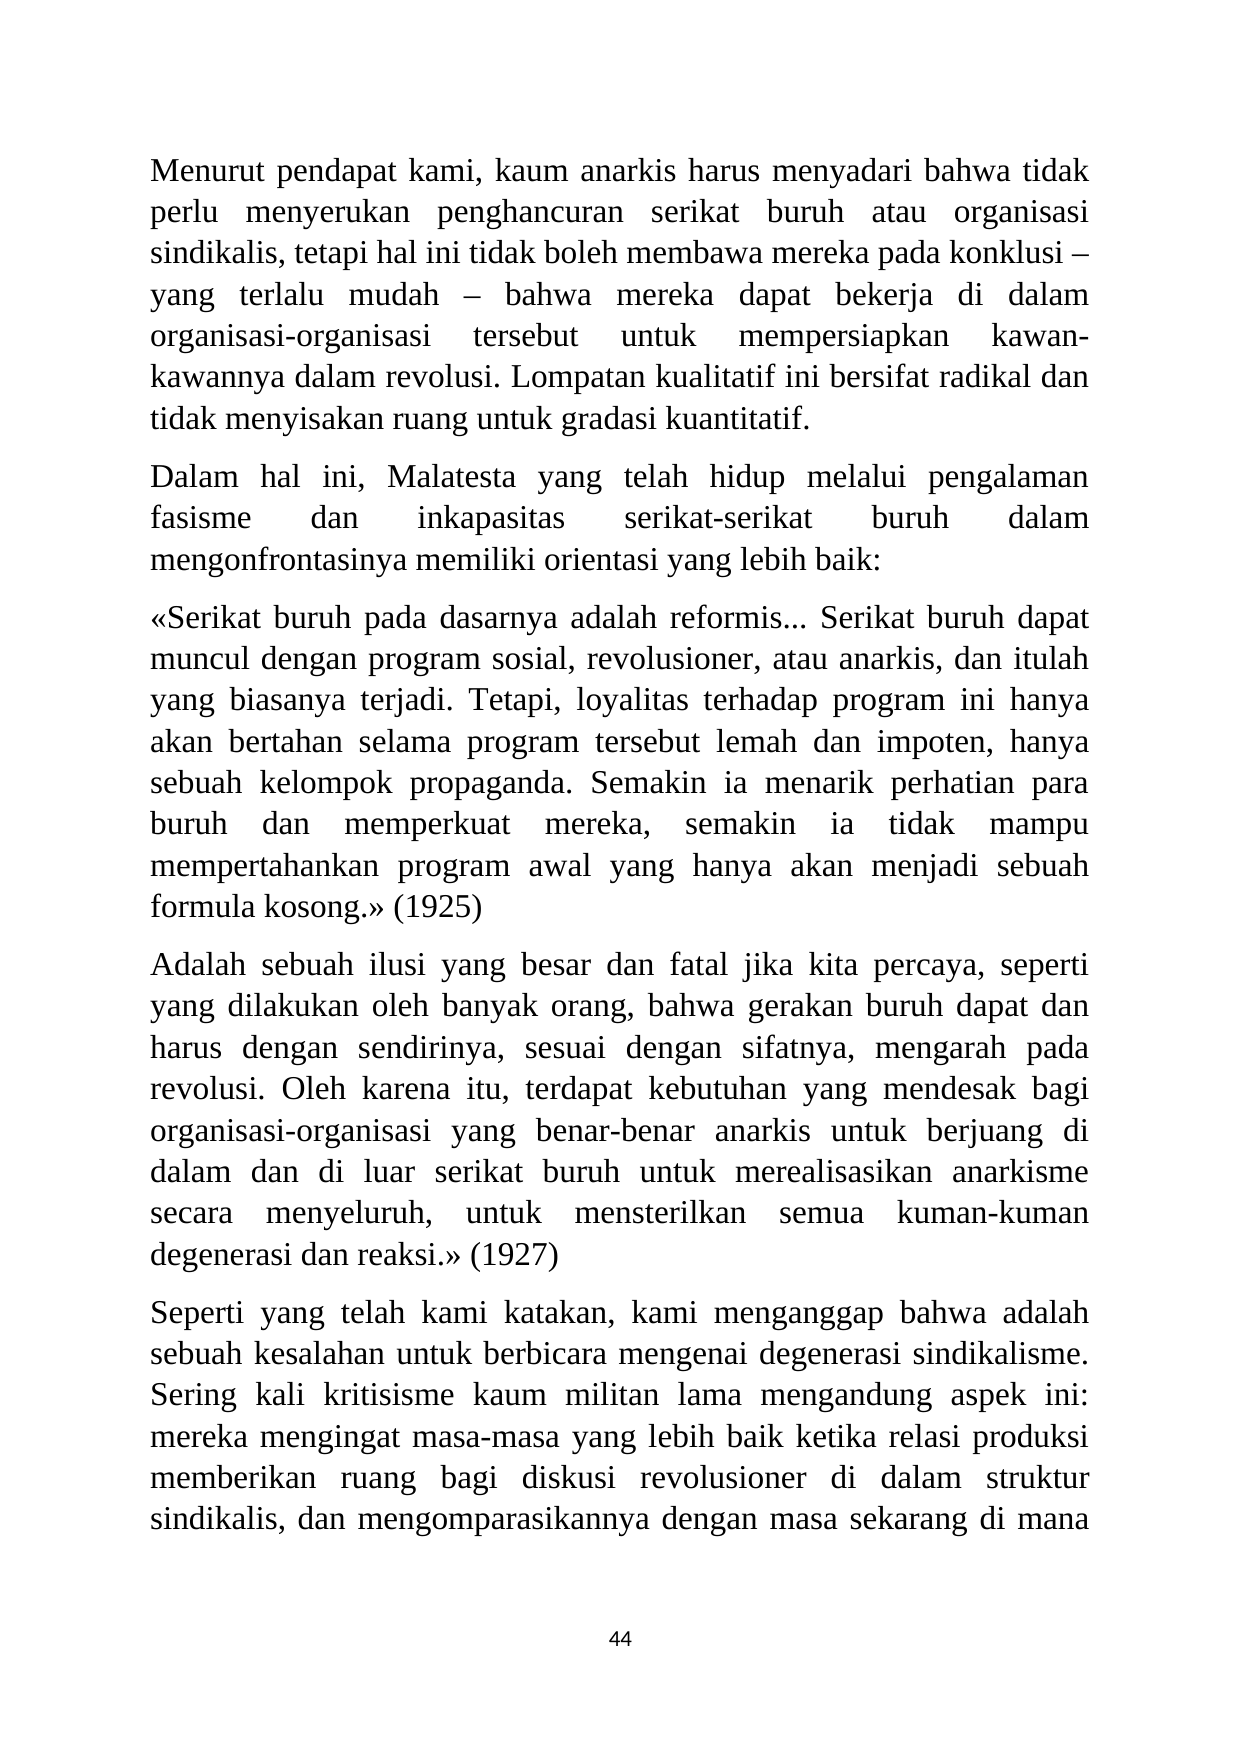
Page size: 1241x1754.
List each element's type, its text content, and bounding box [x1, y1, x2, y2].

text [150, 1292, 1090, 1537]
text Menurut pendapat kami, kaum anarkis harus menyadari bahwa tidak perlu menyerukan penghancuran serikat buruh atau organisasi sindikalis, tetapi hal ini tidak boleh membawa mereka pada konklusi – yang terlalu mudah – bahwa mereka dapat bekerja di dalam organisasi-organisasi tersebut untuk mempersiapkan kawan-kawannya dalam revolusi. Lompatan kualitatif ini bersifat radikal dan tidak menyisakan ruang untuk gradasi kuantitatif. [150, 150, 1090, 436]
text Dalam hal ini, Malatesta yang telah hidup melalui pengalaman fasisme dan inkapasitas serikat-serikat buruh dalam mengonfrontasinya memiliki orientasi yang lebih baik: [150, 456, 1090, 577]
text «Serikat buruh pada dasarnya adalah reformis... Serikat buruh dapat muncul dengan program sosial, revolusioner, atau anarkis, dan itulah yang biasanya terjadi. Tetapi, loyalitas terhadap program ini hanya akan bertahan selama program tersebut lemah dan impoten, hanya sebuah kelompok propaganda. Semakin ia menarik perhatian para buruh dan memperkuat mereka, semakin ia tidak mampu mempertahankan program awal yang hanya akan menjadi sebuah formula kosong.» (1925) [150, 597, 1090, 925]
text Adalah sebuah ilusi yang besar dan fatal jika kita percaya, seperti yang dilakukan oleh banyak orang, bahwa gerakan buruh dapat dan harus dengan sendirinya, sesuai dengan sifatnya, mengarah pada revolusi. Oleh karena itu, terdapat kebutuhan yang mendesak bagi organisasi-organisasi yang benar-benar anarkis untuk berjuang di dalam dan di luar serikat buruh untuk merealisasikan anarkisme secara menyeluruh, untuk mensterilkan semua kuman-kuman degenerasi dan reaksi.» (1927) [150, 944, 1090, 1272]
